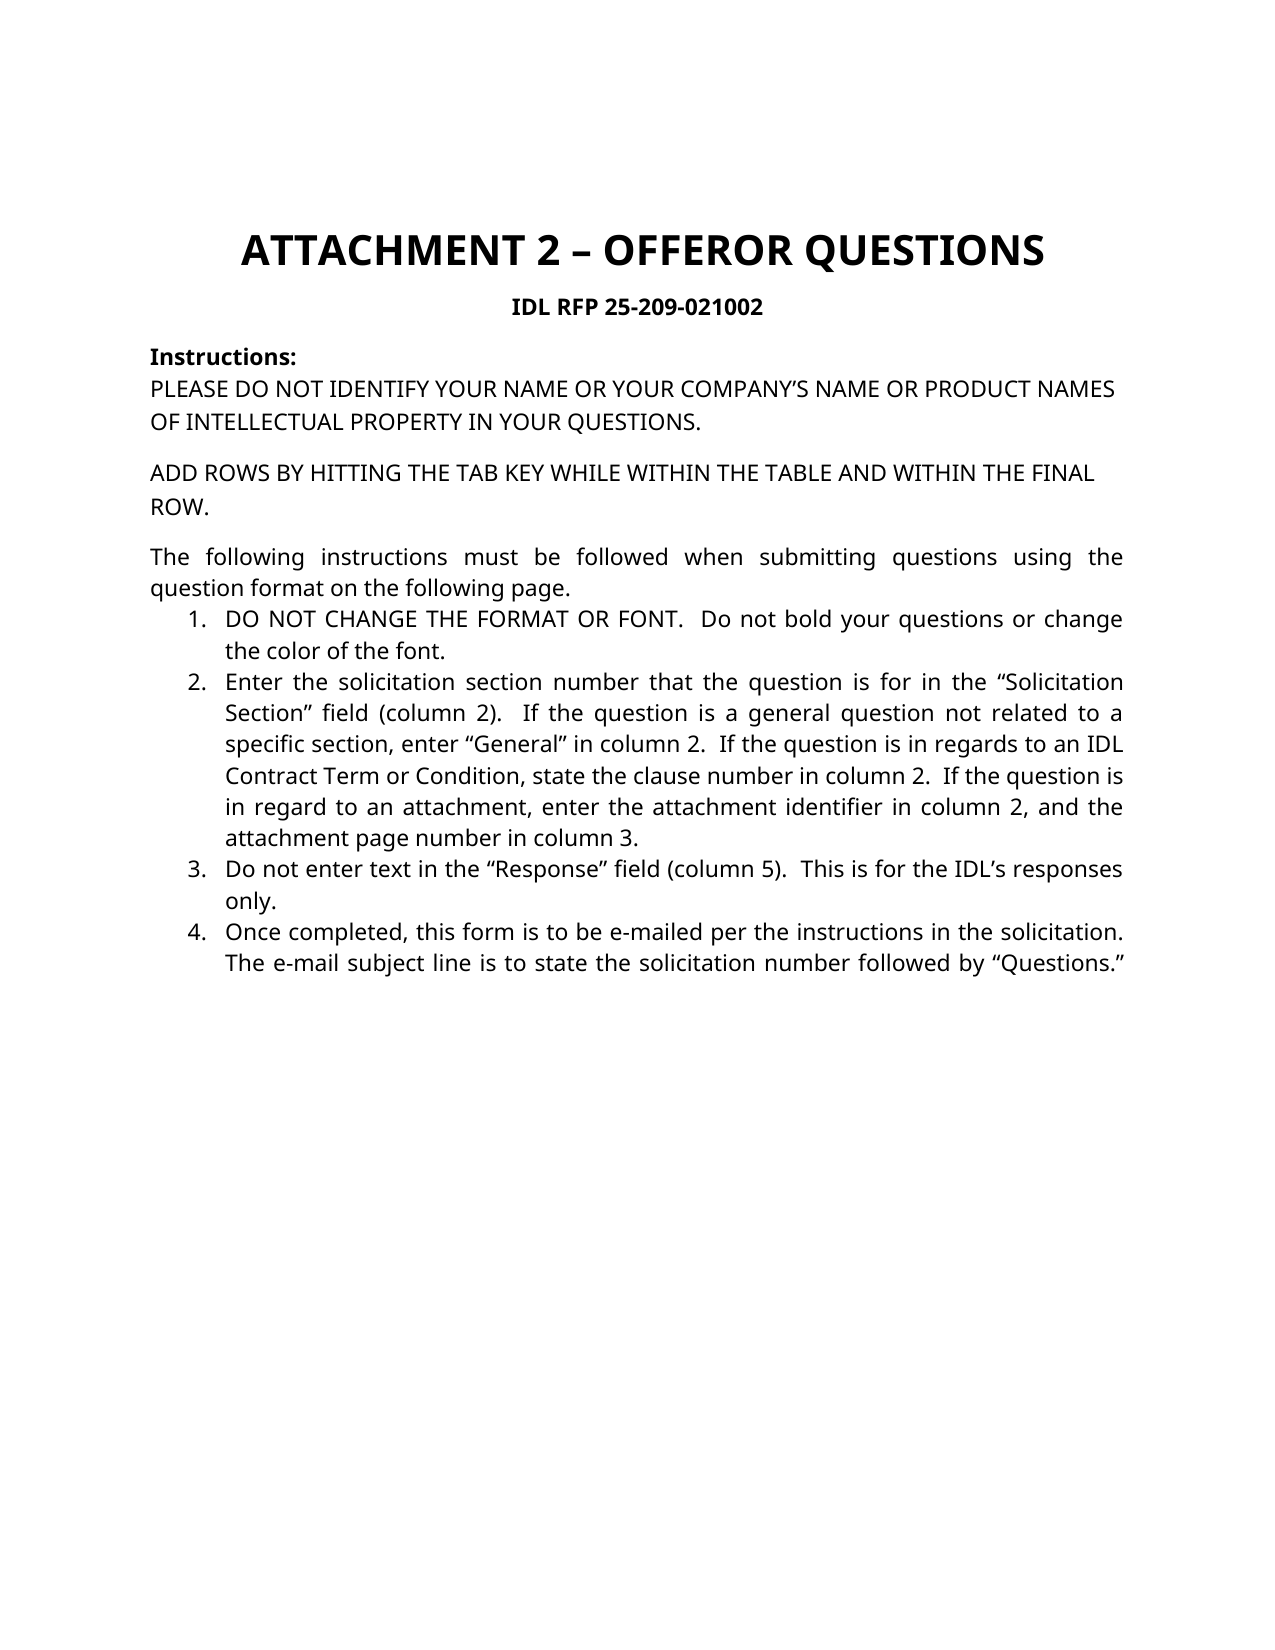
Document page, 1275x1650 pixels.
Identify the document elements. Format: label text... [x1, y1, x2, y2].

list Enter the solicitation section number that the question is for in the “Solicitation Section” field (column 2). If the question is a general question not related to a specific section, enter “General” in column 2. If the question is in regards to an IDL Contract Term or Condition, state the clause number in column 2. If the question is in regard to an attachment, enter the attachment identifier in column 2, and the attachment page number in column 3. [187, 666, 1125, 853]
text Instructions: [150, 341, 1125, 372]
text The following instructions must be followed when submitting questions using the question format on the following page. [150, 541, 1125, 603]
list DO NOT CHANGE THE FORMAT OR FONT. Do not bold your questions or change the color of the font. [187, 603, 1125, 666]
subtitle ATTACHMENT 2 – OFFEROR QUESTIONS [150, 221, 1125, 278]
text PLEASE DO NOT IDENTIFY YOUR NAME OR YOUR COMPANY’S NAME OR PRODUCT NAMES OF INTELLECTUAL PROPERTY IN YOUR QUESTIONS. [150, 372, 1125, 437]
text ADD ROWS BY HITTING THE TAB KEY WHILE WITHIN THE TABLE AND WITHIN THE FINAL ROW. [150, 457, 1125, 522]
text IDL RFP 25-209-021002 [150, 291, 1125, 322]
list Do not enter text in the “Response” field (column 5). This is for the IDL’s responses only. [187, 853, 1125, 916]
list Once completed, this form is to be e-mailed per the instructions in the solicitation. The e-mail subject line is to state the solicitation number followed by “Questions.” [187, 916, 1125, 1009]
